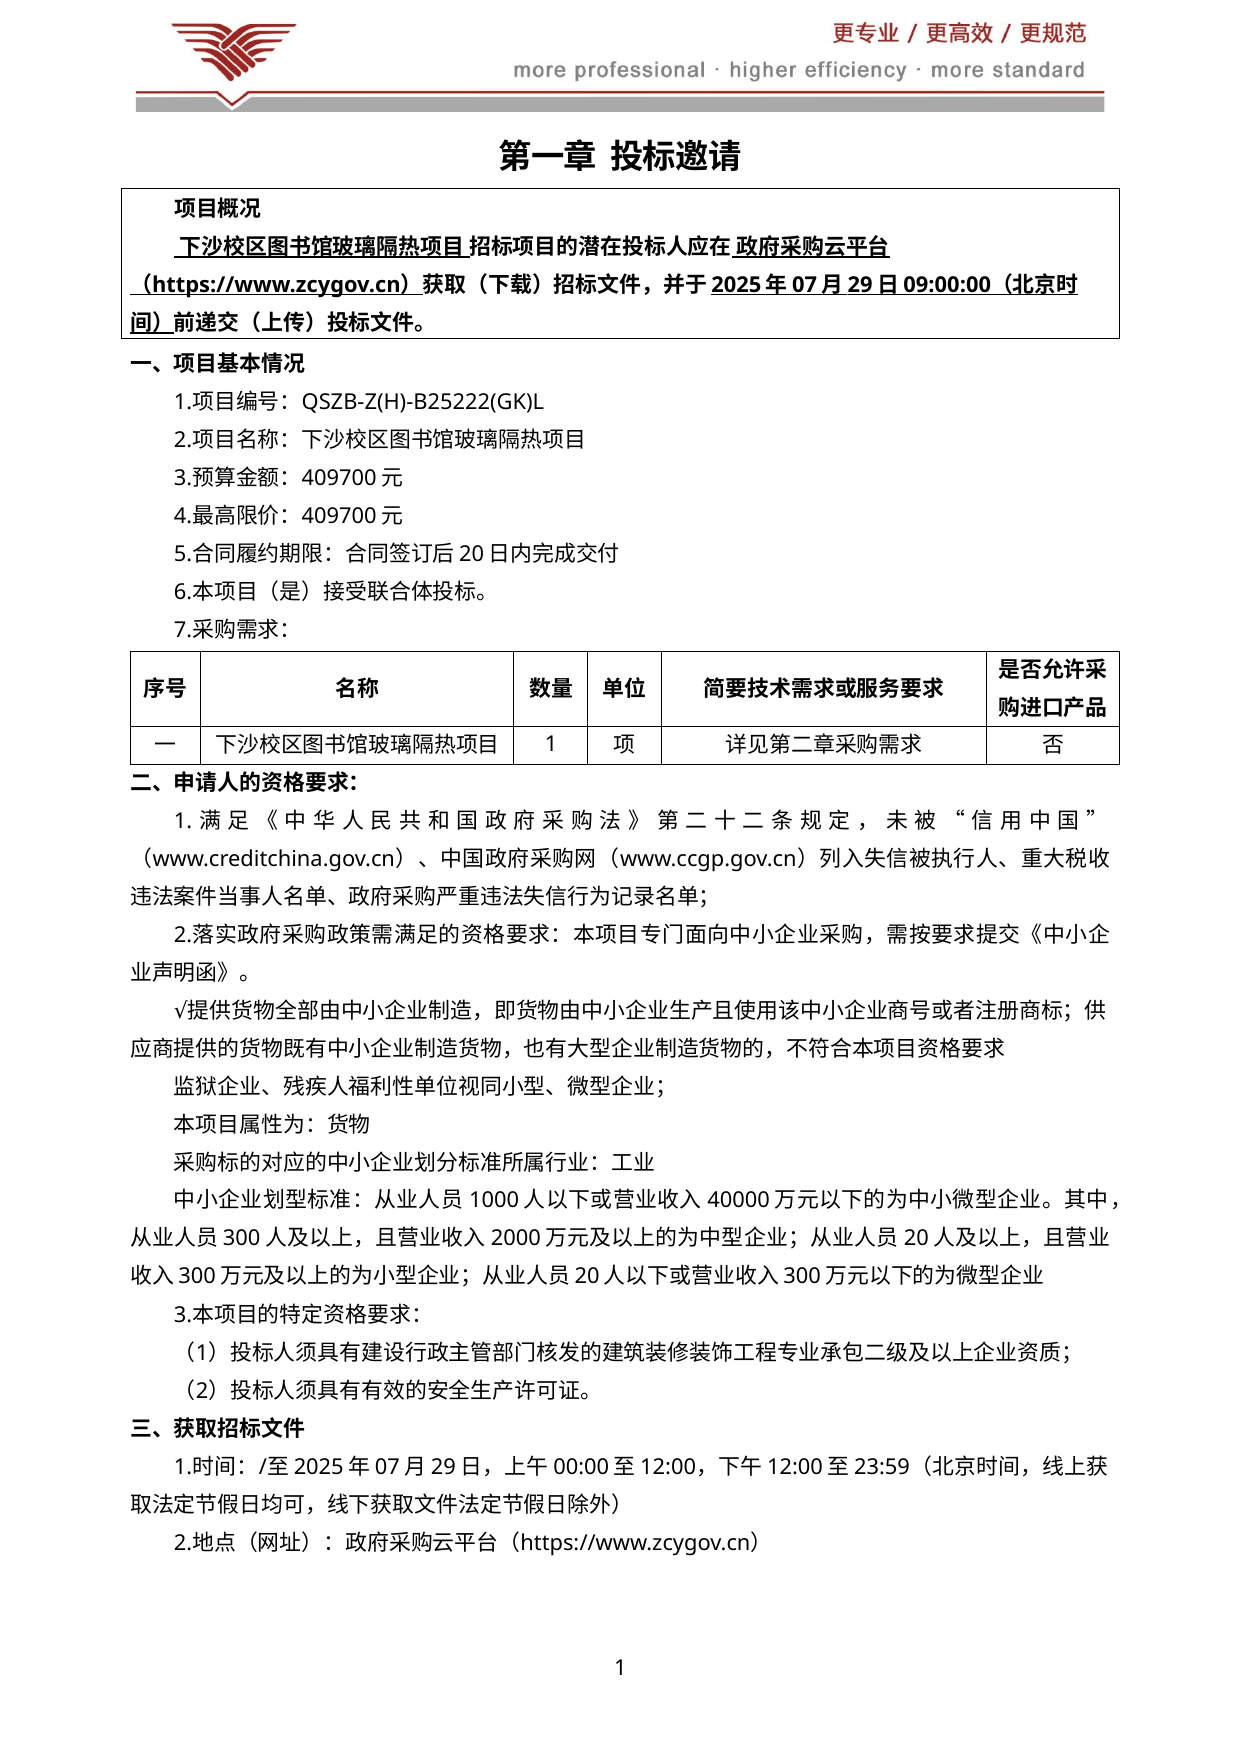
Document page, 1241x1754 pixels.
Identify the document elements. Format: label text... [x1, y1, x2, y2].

text 7.采购需求： [130, 612, 1110, 644]
text 5.合同履约期限：合同签订后20日内完成交付 [130, 536, 1110, 568]
text 4.最高限价：409700元 [130, 498, 1110, 530]
text 本项目属性为：货物 [130, 1107, 1110, 1138]
text √提供货物全部由中小企业制造，即货物由中小企业生产且使用该中小企业商号或者注册商标；供应商提供的货物既有中小企业制造货物，也有大型企业制造货物的，不符合本项目资格要求 [130, 993, 1110, 1062]
table_header 单位 [588, 652, 661, 726]
table_cell 否 [987, 727, 1119, 764]
text 二、申请人的资格要求： [130, 765, 1110, 797]
text 一、项目基本情况 [130, 346, 1110, 377]
text 项目概况 [122, 189, 1119, 222]
table_header 序号 [131, 652, 200, 726]
text 采购标的对应的中小企业划分标准所属行业：工业 [130, 1144, 1110, 1176]
table_header 数量 [514, 652, 587, 726]
text 三、获取招标文件 [130, 1411, 1110, 1443]
text 1.满足《中华人民共和国政府采购法》第二十二条规定，未被“信用中国”（www.creditchina.gov.cn）、中国政府采购网（www.ccgp.gov.cn）列入失信被执行人、重大税收违法案件当事人名单、政府采购严重违法失信行为记录名单； [130, 803, 1110, 911]
text 2.地点（网址）：政府采购云平台（https://www.zcygov.cn） [130, 1525, 1110, 1557]
text 下沙校区图书馆玻璃隔热项目 招标项目的潜在投标人应在 政府采购云平台（https://www.zcygov.cn）获取（下载）招标文件，并于2025年07月29日09:00:00（北京时间）前递交（上传）投标文件。 [122, 226, 1119, 338]
table_cell 项 [588, 727, 661, 764]
text 2.项目名称：下沙校区图书馆玻璃隔热项目 [130, 422, 1110, 453]
table_cell 一 [131, 727, 200, 764]
text 中小企业划型标准：从业人员1000人以下或营业收入40000万元以下的为中小微型企业。其中，从业人员300人及以上，且营业收入2000万元及以上的为中型企业；从业人员20人及以上，且营业收入300万元及以上的为小型企业；从业人员20人以下或营业收入300万元以下的为微型企业 [130, 1182, 1110, 1290]
text 6.本项目（是）接受联合体投标。 [130, 574, 1110, 606]
table_header 是否允许采购进口产品 [987, 652, 1119, 726]
table_cell 1 [514, 727, 587, 764]
text 2.落实政府采购政策需满足的资格要求：本项目专门面向中小企业采购，需按要求提交《中小企业声明函》。 [130, 917, 1110, 986]
text 监狱企业、残疾人福利性单位视同小型、微型企业； [130, 1069, 1110, 1100]
table_header 简要技术需求或服务要求 [662, 652, 986, 726]
text 1.项目编号：QSZB-Z(H)-B25222(GK)L [130, 384, 1110, 415]
text 1.时间：/至2025年07月29日，上午00:00至12:00，下午12:00至23:59（北京时间，线上获取法定节假日均可，线下获取文件法定节假日除外） [130, 1449, 1110, 1518]
text 3.预算金额：409700元 [130, 460, 1110, 492]
text （1）投标人须具有建设行政主管部门核发的建筑装修装饰工程专业承包二级及以上企业资质； [130, 1335, 1110, 1366]
table_cell 下沙校区图书馆玻璃隔热项目 [201, 727, 513, 764]
table_header 名称 [201, 652, 513, 726]
text 3.本项目的特定资格要求： [130, 1297, 1110, 1328]
text （2）投标人须具有有效的安全生产许可证。 [130, 1373, 1110, 1404]
table_cell 详见第二章采购需求 [662, 727, 986, 764]
text 第一章 投标邀请 [130, 130, 1110, 178]
picture [135, 0, 1105, 112]
